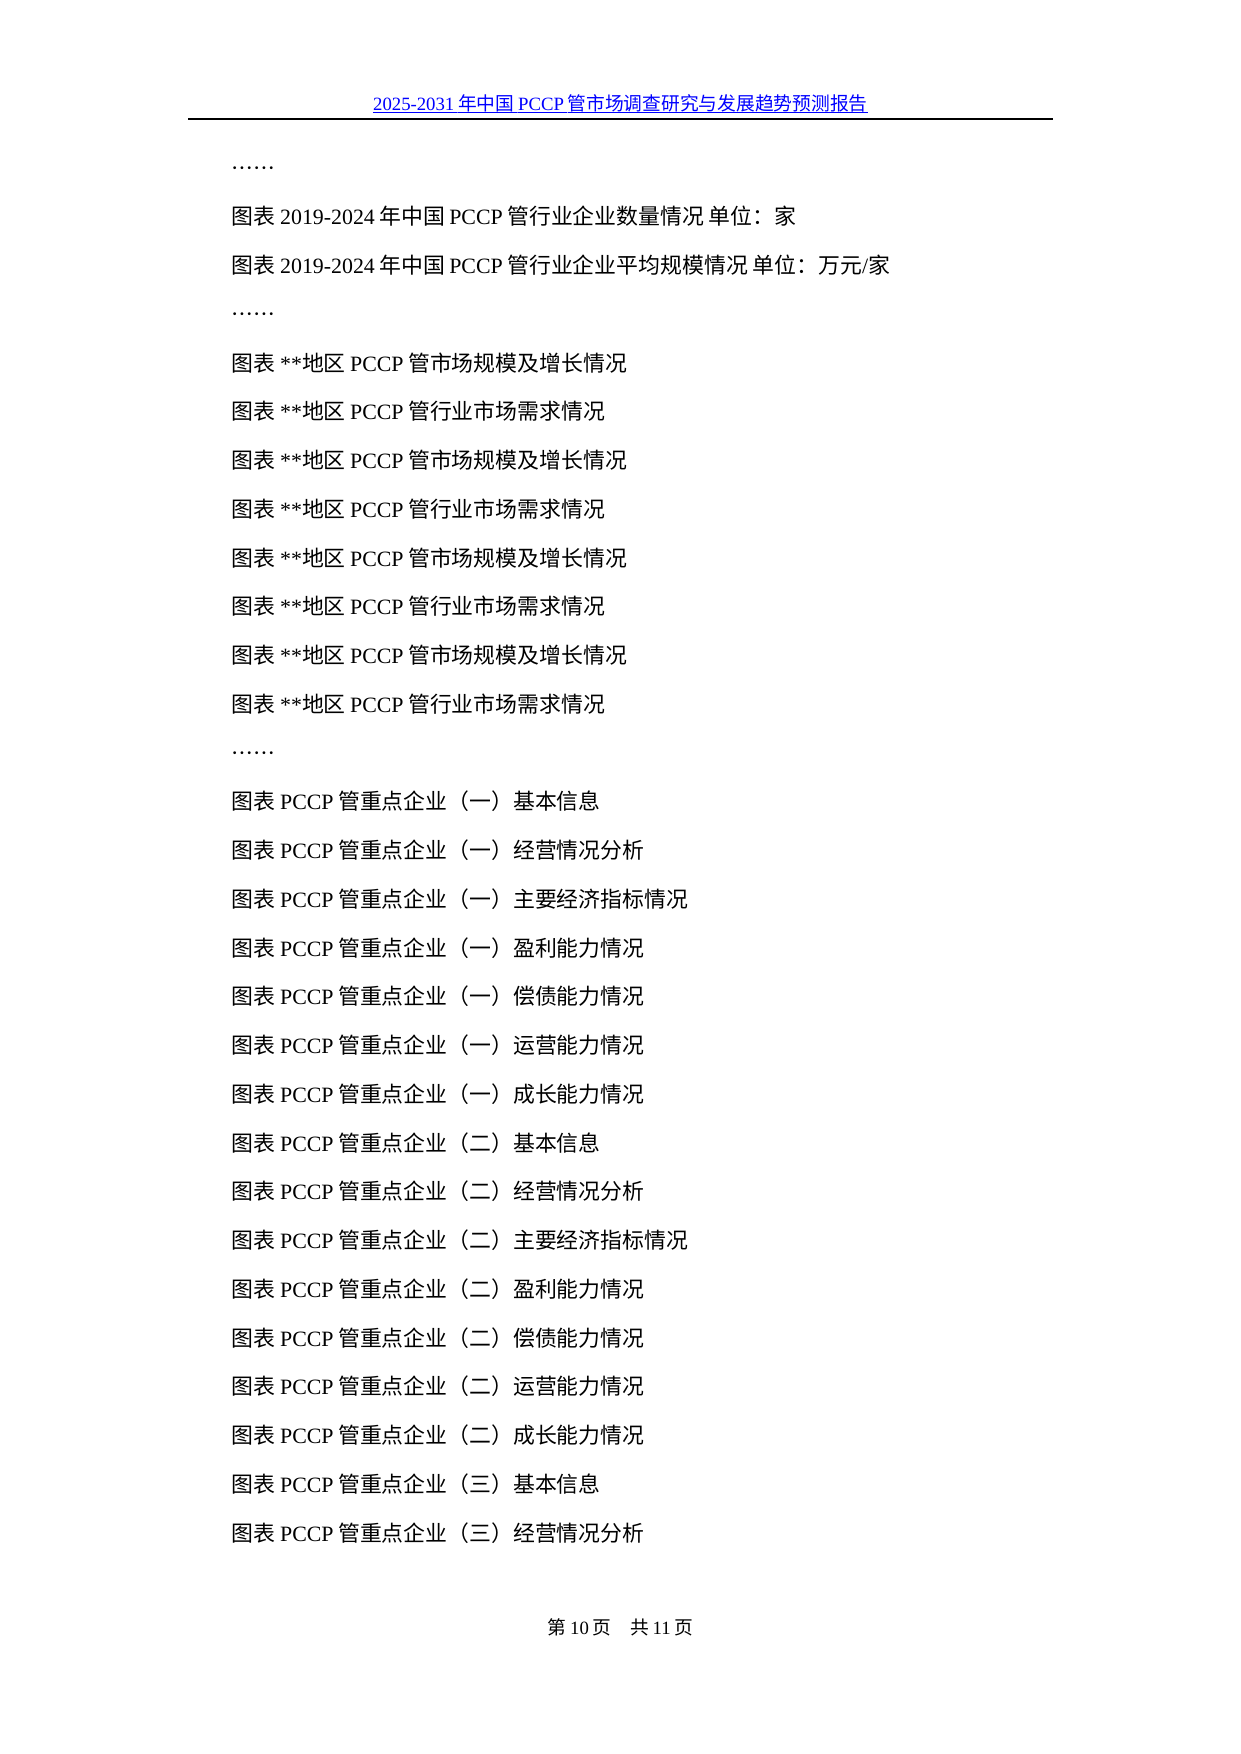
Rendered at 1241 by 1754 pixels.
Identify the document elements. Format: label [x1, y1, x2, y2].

text [187, 150, 1053, 1548]
